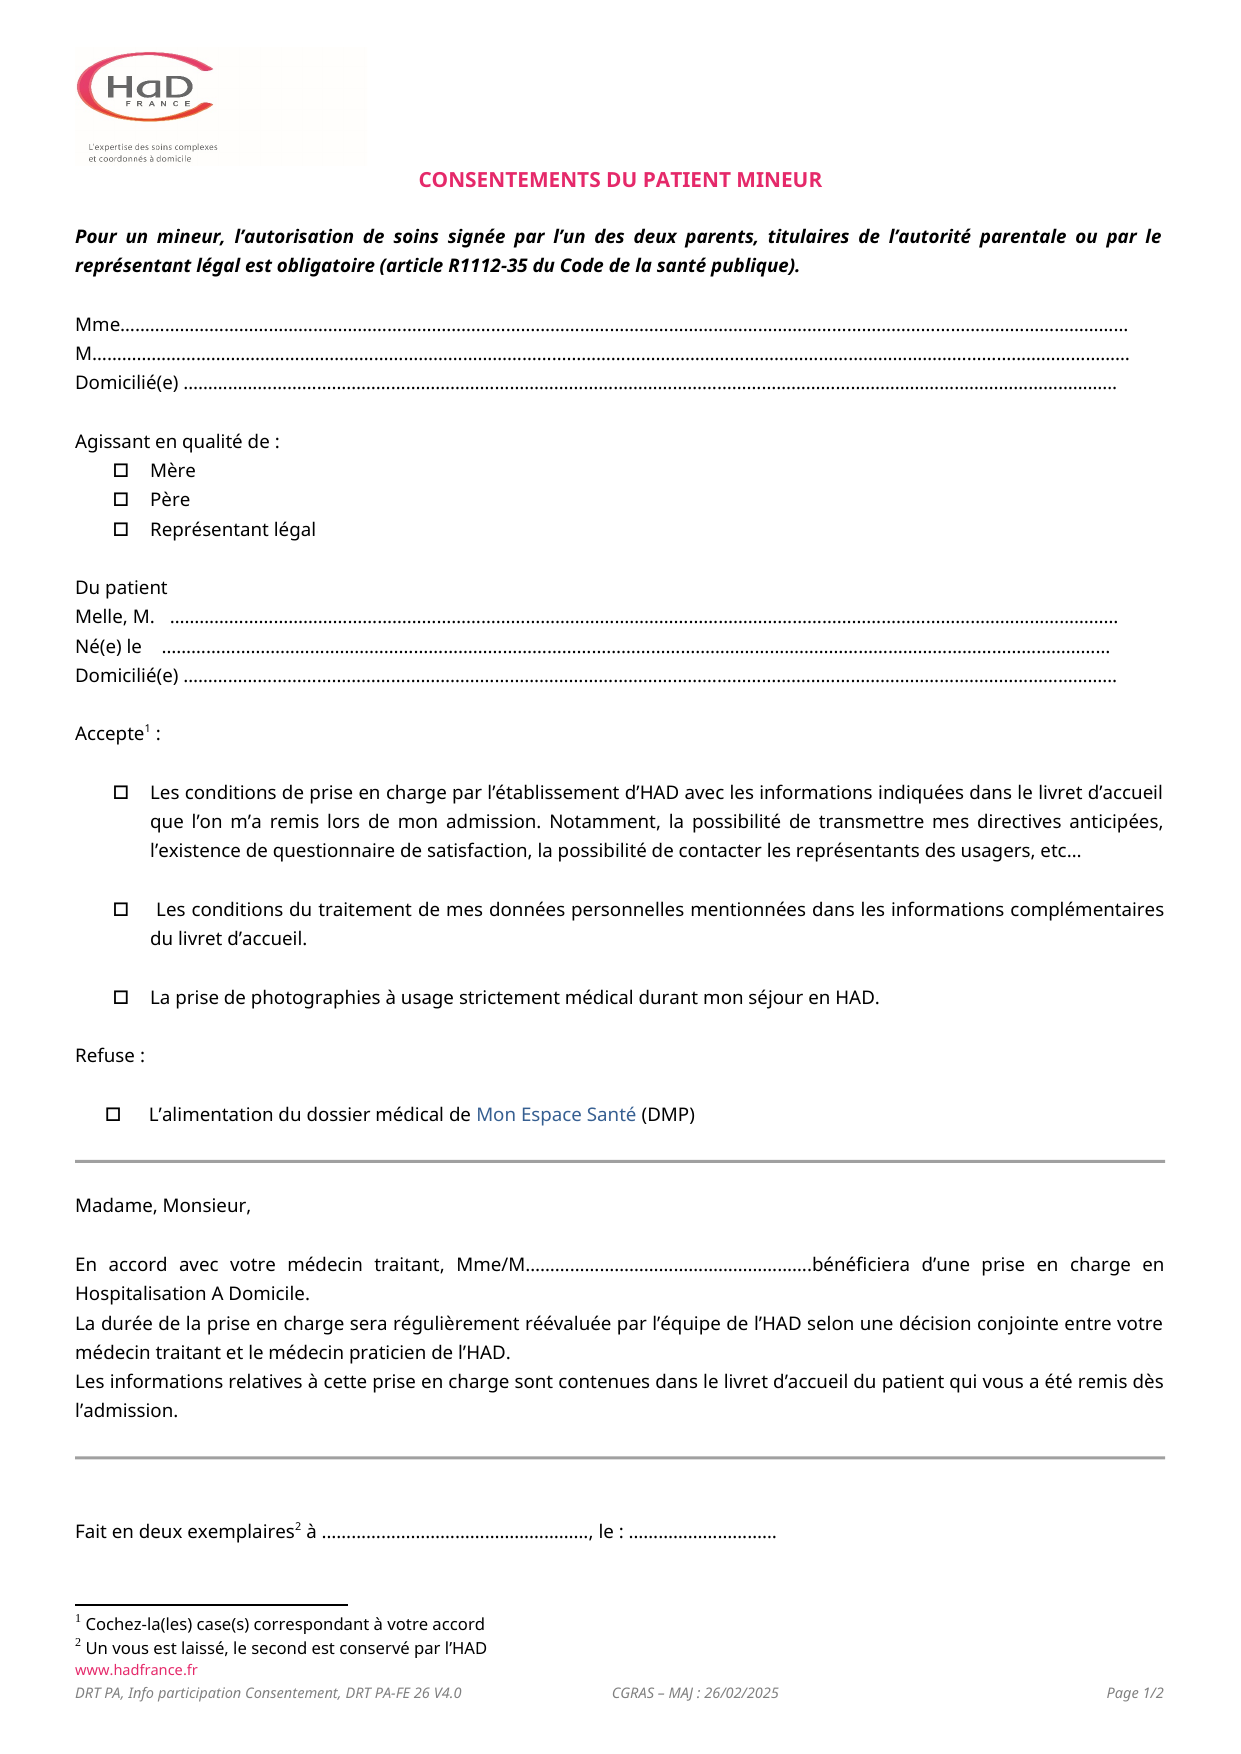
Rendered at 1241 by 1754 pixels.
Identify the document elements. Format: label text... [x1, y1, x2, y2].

text Refuse : [75, 1043, 1165, 1068]
list L’alimentation du dossier médical de Mon Espace Santé (DMP) [104, 1101, 1165, 1127]
text Madame, Monsieur, [75, 1193, 1165, 1218]
text Du patient [75, 574, 1165, 600]
text Les informations relatives à cette prise en charge sont contenues dans le livret d’accueil du patient qui vous a été remis dès l’admission. [75, 1368, 1165, 1423]
text CONSENTEMENTS DU PATIENT MINEUR [75, 165, 1165, 194]
text Agissant en qualité de : [75, 428, 1165, 453]
list La prise de photographies à usage strictement médical durant mon séjour en HAD. [112, 984, 1165, 1010]
text M………………………………………………………………………………………………………………………………………………………………………………………… [75, 340, 1165, 366]
text Domicilié(e) ……………………………………………………………………………………………………………………………………………………………………… [75, 369, 1165, 395]
picture [75, 47, 368, 166]
text Pour un mineur, l’autorisation de soins signée par l’un des deux parents, titulaires de l’autorité parentale ou par le représentant légal est obligatoire (article R1112-35 du Code de la santé publique). [75, 223, 1165, 278]
list Représentant légal [112, 516, 1165, 541]
text Mme…………………………………………………………………………………………………………………………………………………………………………………… [75, 311, 1165, 336]
list Les conditions du traitement de mes données personnelles mentionnées dans les informations complémentaires du livret d’accueil. [112, 896, 1165, 951]
text Né(e) le ………………………………………………………………………………………………………………………………………………………………………… [75, 633, 1165, 658]
list Mère [112, 457, 1165, 483]
text Accepte : [75, 721, 1165, 746]
list Père [112, 487, 1165, 512]
text La durée de la prise en charge sera régulièrement réévaluée par l’équipe de l’HAD selon une décision conjointe entre votre médecin traitant et le médecin praticien de l’HAD. [75, 1310, 1165, 1365]
list Les conditions de prise en charge par l’établissement d’HAD avec les informations indiquées dans le livret d’accueil que l’on m’a remis lors de mon admission. Notamment, la possibilité de transmettre mes directives anticipées, l’existence de questionnaire de satisfaction, la possibilité de contacter les représentants des usagers, etc… [112, 779, 1165, 863]
text En accord avec votre médecin traitant, Mme/M………………………………………………….bénéficiera d’une prise en charge en Hospitalisation A Domicile. [75, 1251, 1165, 1306]
text Domicilié(e) ……………………………………………………………………………………………………………………………………………………………………… [75, 662, 1165, 688]
text Fait en deux exemplaires à ………………………………………………, le : ………………………… [75, 1518, 1165, 1544]
text Melle, M. ………………………………………………………………………………………………………………………………………………………………………… [75, 604, 1165, 629]
